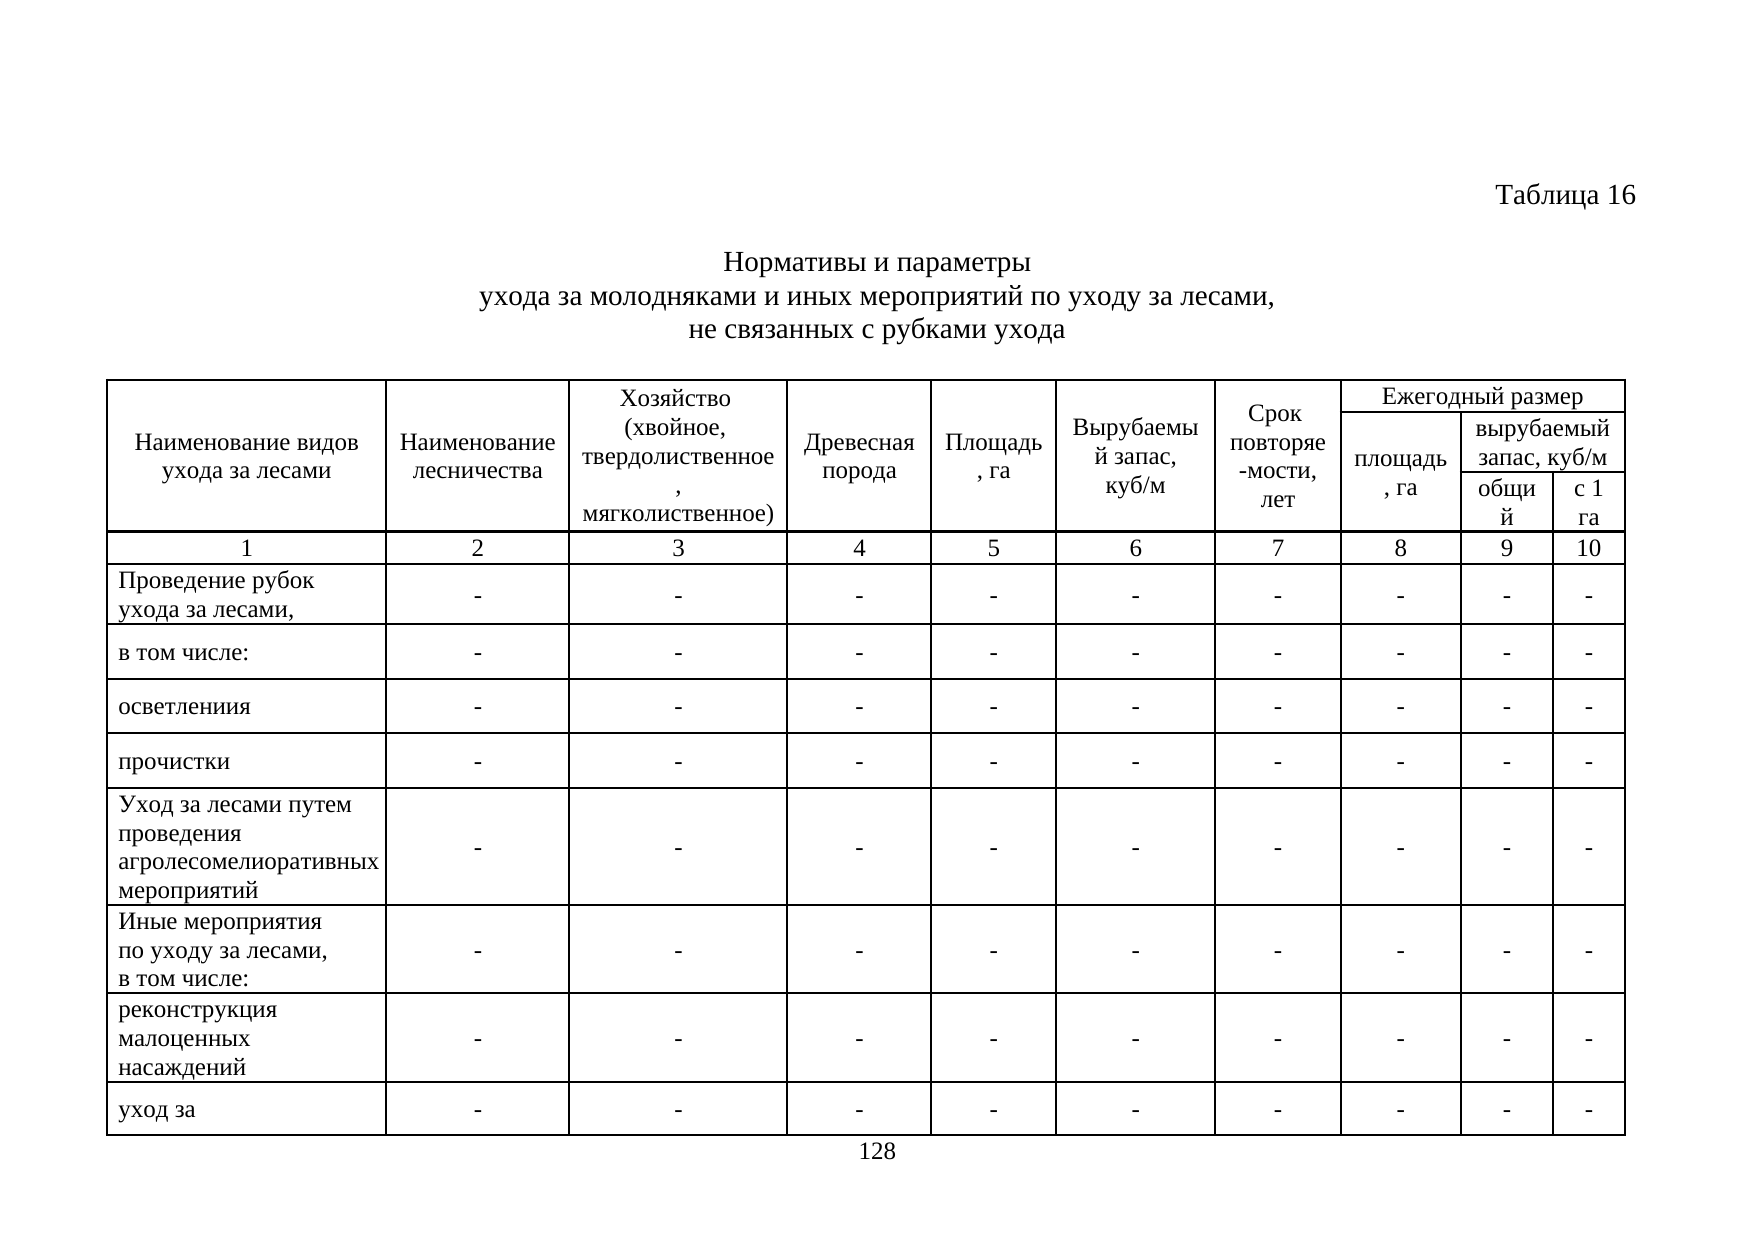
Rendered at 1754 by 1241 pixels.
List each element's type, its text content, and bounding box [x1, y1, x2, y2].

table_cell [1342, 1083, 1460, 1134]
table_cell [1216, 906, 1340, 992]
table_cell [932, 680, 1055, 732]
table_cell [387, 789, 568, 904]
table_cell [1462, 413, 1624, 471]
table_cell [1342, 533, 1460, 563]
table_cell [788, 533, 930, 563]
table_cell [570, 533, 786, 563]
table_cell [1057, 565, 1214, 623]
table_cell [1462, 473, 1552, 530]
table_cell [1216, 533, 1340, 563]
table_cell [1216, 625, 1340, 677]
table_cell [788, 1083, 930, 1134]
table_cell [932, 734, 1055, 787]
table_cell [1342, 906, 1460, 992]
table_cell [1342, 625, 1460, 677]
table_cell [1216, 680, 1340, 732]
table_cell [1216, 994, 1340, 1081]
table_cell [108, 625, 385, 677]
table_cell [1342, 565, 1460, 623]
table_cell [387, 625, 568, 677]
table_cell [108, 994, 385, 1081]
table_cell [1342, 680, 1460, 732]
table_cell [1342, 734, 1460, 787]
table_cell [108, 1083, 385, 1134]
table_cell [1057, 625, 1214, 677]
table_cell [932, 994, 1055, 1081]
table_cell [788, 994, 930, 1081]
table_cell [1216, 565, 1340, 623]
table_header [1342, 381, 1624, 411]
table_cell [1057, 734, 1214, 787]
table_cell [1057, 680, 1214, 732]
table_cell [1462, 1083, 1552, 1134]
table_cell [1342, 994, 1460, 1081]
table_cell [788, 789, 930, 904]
text ухода за молодняками и иных мероприятий по уходу за лесами, [118, 278, 1636, 311]
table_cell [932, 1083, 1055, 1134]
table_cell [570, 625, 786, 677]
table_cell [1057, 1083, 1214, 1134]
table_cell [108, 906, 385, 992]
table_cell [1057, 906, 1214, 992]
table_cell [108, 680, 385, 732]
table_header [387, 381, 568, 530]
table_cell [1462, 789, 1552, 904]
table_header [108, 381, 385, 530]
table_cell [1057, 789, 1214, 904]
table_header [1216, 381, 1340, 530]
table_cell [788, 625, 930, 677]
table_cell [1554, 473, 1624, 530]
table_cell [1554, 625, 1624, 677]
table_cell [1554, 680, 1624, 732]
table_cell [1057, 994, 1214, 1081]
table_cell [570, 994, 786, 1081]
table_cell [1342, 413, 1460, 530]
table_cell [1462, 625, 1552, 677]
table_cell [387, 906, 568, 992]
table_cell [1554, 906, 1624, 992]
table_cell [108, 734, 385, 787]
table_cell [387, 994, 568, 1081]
text Таблица 16 [118, 177, 1636, 211]
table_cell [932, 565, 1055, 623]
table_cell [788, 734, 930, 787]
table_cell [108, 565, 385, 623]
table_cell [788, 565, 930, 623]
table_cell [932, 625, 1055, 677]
text Нормативы и параметры [118, 244, 1636, 278]
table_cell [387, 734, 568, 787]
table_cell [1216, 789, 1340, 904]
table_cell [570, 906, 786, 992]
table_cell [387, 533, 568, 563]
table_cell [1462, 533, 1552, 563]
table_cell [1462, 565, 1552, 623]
text не связанных с рубками ухода [118, 311, 1636, 345]
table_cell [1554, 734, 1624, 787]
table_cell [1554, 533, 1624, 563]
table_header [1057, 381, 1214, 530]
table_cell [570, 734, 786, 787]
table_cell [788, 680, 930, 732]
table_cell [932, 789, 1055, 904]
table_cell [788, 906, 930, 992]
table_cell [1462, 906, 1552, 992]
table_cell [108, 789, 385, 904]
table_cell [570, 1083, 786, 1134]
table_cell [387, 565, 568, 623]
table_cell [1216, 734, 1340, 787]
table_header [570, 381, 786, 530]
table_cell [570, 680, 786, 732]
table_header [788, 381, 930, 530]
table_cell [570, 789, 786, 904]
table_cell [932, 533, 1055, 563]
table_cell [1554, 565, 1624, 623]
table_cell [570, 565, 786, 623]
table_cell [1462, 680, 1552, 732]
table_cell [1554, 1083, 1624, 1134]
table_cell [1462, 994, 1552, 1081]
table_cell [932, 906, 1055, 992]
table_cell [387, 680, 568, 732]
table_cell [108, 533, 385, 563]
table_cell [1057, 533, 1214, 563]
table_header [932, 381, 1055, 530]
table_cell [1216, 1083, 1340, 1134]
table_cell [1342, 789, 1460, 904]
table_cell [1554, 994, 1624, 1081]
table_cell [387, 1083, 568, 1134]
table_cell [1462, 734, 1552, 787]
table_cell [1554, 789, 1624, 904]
